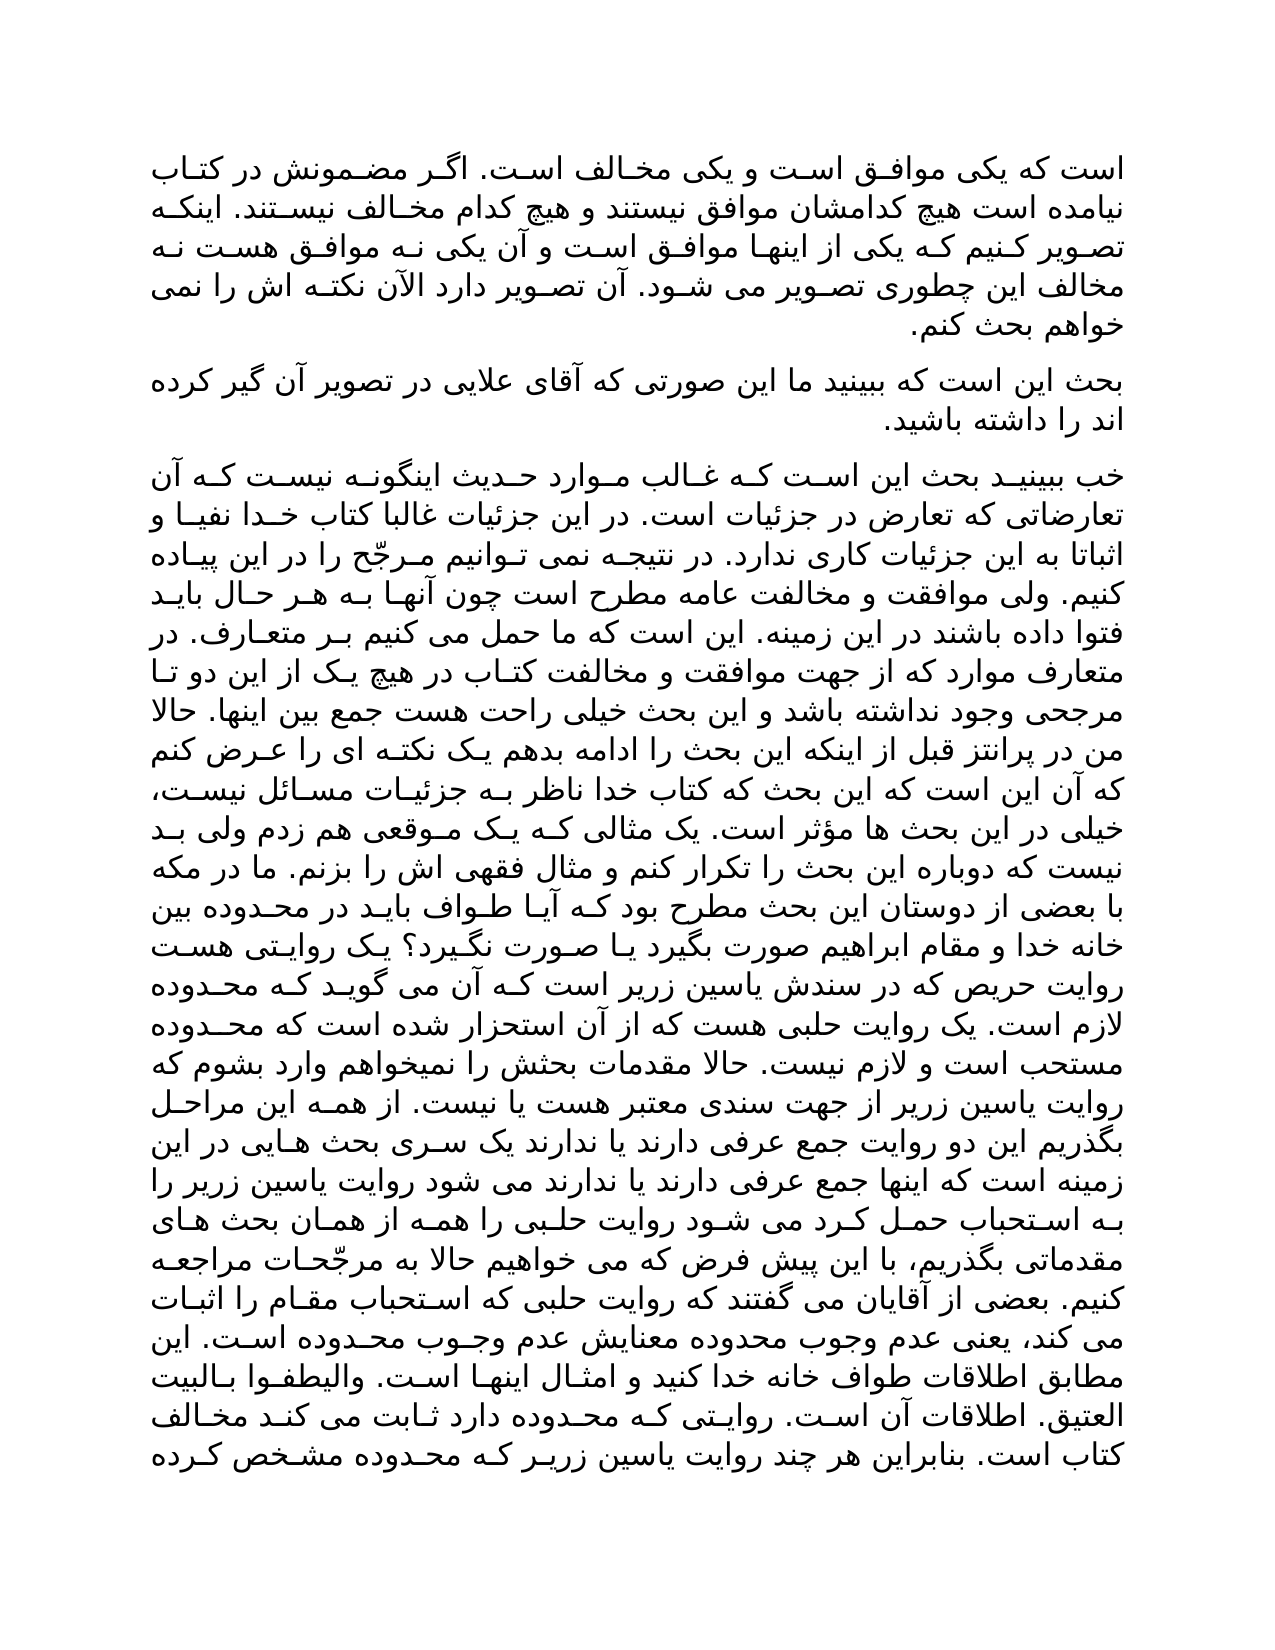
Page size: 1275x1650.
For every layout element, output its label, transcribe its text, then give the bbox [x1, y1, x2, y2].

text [150, 457, 1125, 1473]
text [150, 150, 1125, 343]
text بحث این است که ببینید ما این صورتی که آقای علایی در تصویر آن گیر کرده اند را داشته باشید. [150, 362, 1125, 438]
